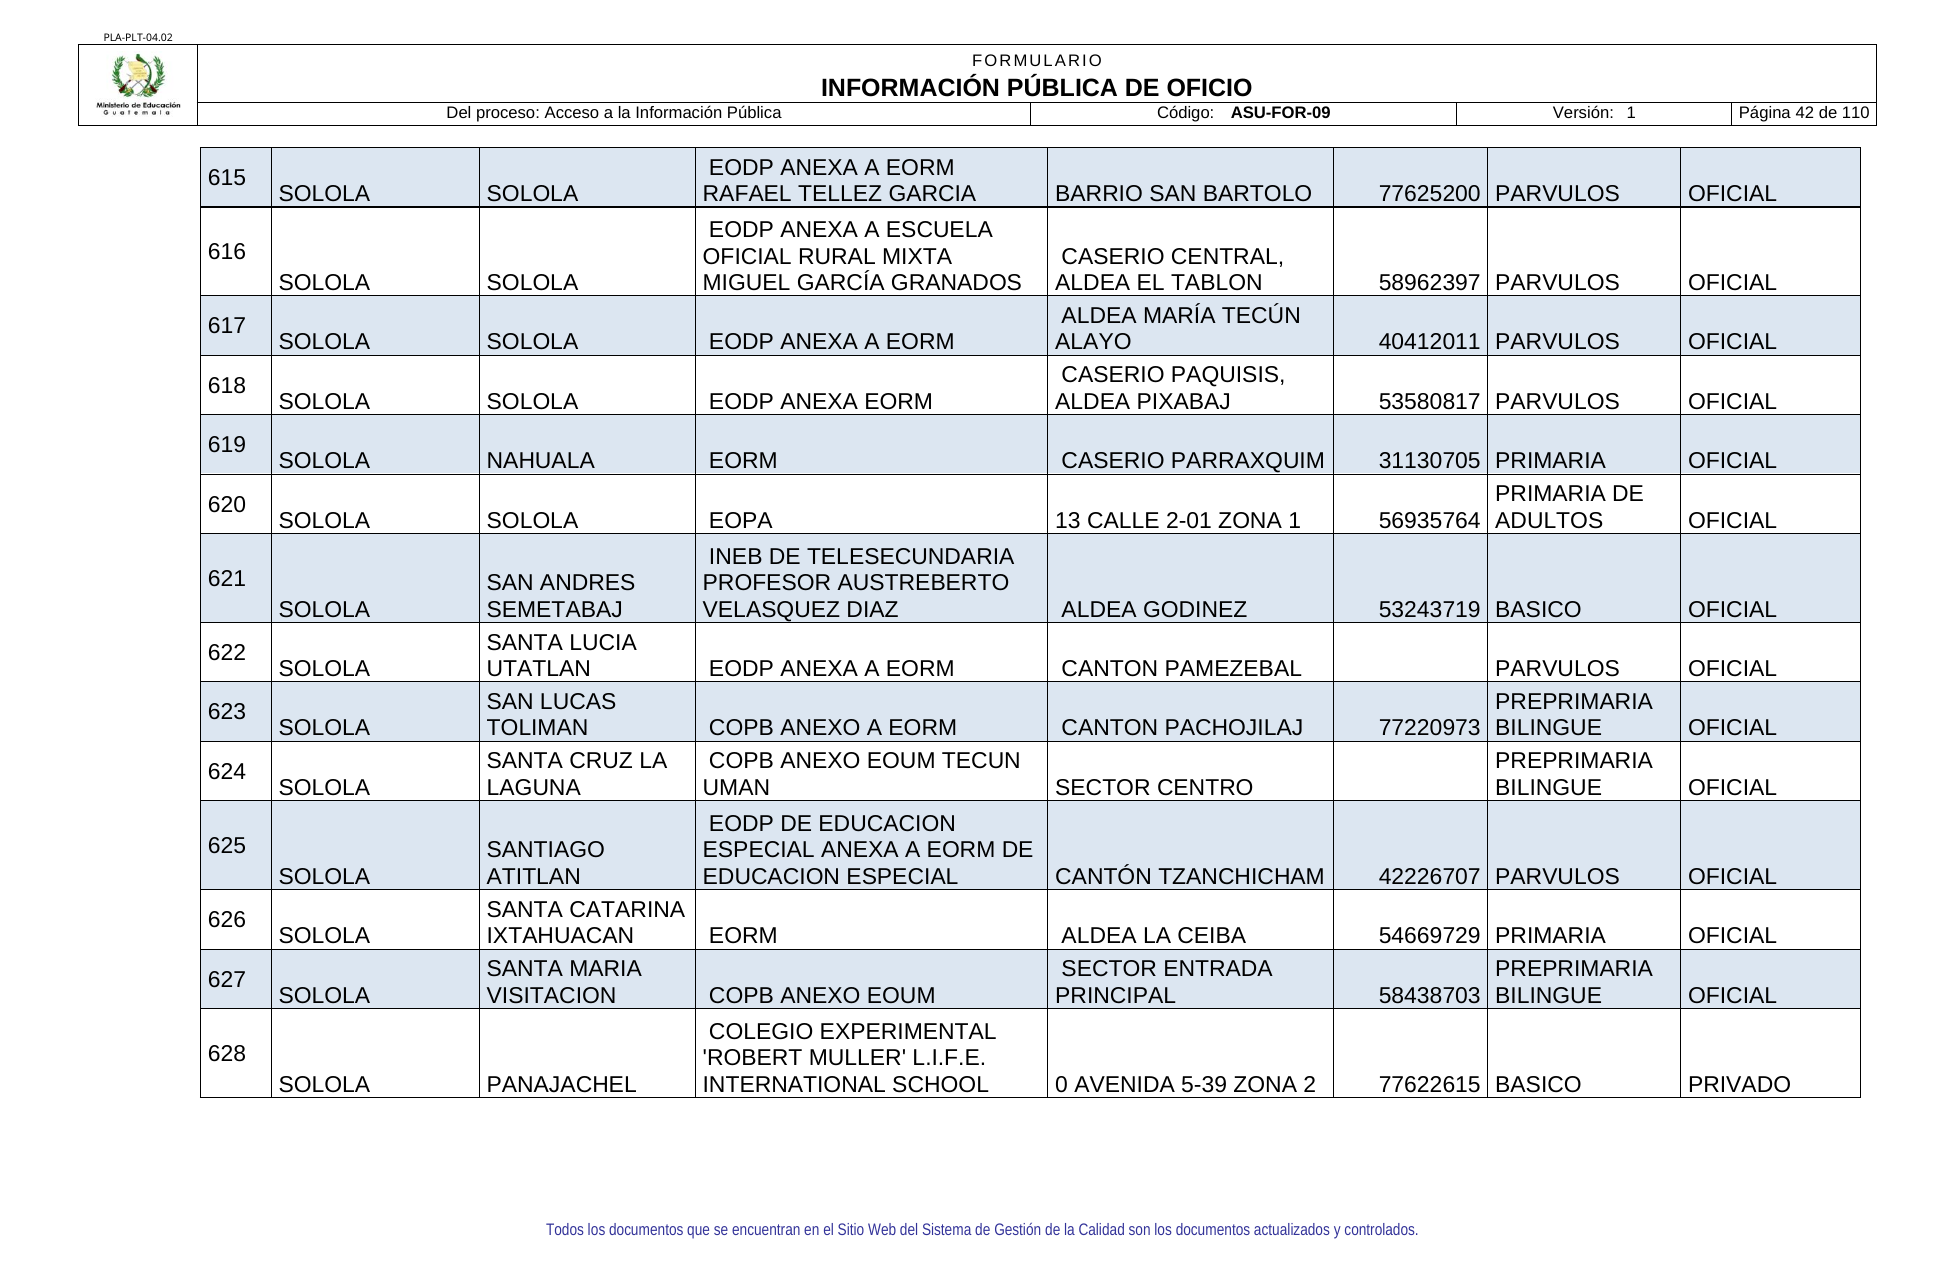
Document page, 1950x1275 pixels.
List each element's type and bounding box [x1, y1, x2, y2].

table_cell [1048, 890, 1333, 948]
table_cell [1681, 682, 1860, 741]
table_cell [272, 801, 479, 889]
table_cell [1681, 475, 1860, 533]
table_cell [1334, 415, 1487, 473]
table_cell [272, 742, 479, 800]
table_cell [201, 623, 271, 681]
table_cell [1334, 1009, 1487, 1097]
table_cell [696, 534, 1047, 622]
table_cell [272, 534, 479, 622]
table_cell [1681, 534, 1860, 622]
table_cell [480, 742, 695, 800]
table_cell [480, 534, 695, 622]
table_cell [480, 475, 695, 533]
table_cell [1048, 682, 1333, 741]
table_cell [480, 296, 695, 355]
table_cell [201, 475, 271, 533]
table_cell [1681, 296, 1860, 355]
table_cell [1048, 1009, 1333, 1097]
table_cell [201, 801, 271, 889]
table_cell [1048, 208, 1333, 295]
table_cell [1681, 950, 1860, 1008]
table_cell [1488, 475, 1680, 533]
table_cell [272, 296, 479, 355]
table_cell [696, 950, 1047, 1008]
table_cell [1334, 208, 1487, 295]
picture [95, 51, 181, 117]
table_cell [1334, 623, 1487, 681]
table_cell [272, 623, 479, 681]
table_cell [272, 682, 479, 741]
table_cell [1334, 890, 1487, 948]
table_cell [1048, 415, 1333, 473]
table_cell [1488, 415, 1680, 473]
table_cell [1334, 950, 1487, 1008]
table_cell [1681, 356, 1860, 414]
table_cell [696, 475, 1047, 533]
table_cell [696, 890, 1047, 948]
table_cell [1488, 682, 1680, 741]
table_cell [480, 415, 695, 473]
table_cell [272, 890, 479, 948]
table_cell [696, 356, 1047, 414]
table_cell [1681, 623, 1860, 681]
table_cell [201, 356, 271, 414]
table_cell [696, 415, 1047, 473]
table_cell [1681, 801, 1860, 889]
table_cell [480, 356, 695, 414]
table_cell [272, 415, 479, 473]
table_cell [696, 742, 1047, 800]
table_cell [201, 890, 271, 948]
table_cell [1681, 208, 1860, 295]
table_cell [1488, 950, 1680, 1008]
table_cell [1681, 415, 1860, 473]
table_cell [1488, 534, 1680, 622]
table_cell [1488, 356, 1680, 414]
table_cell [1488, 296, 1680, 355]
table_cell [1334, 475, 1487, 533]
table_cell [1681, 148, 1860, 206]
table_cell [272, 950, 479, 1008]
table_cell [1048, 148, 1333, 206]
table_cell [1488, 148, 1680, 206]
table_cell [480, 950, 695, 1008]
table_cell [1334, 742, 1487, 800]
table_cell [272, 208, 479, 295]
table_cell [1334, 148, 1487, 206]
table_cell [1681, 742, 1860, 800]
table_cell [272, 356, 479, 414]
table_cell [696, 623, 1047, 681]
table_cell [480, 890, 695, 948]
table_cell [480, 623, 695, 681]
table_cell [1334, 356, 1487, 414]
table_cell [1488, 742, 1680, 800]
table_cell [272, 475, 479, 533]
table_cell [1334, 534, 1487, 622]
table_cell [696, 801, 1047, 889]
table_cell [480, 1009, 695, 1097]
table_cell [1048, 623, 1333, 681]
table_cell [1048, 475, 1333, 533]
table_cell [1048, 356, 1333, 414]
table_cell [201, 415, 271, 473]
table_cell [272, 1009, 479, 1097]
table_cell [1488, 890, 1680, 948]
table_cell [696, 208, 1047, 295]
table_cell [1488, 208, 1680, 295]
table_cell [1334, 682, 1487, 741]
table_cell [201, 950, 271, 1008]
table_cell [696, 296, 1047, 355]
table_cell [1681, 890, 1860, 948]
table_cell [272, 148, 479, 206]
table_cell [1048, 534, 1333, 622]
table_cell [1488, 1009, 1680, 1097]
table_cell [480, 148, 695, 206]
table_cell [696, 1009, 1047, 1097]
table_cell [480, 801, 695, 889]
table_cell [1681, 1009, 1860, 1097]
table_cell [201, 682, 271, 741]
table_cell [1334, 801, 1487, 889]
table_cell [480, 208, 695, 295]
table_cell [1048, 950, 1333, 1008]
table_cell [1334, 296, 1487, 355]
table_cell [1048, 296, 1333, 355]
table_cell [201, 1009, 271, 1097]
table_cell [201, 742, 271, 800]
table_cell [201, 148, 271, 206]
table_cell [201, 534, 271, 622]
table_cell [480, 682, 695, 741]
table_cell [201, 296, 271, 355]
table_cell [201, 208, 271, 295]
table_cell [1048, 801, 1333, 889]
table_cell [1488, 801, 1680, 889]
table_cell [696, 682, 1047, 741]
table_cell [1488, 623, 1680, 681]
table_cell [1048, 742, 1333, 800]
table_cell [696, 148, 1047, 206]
